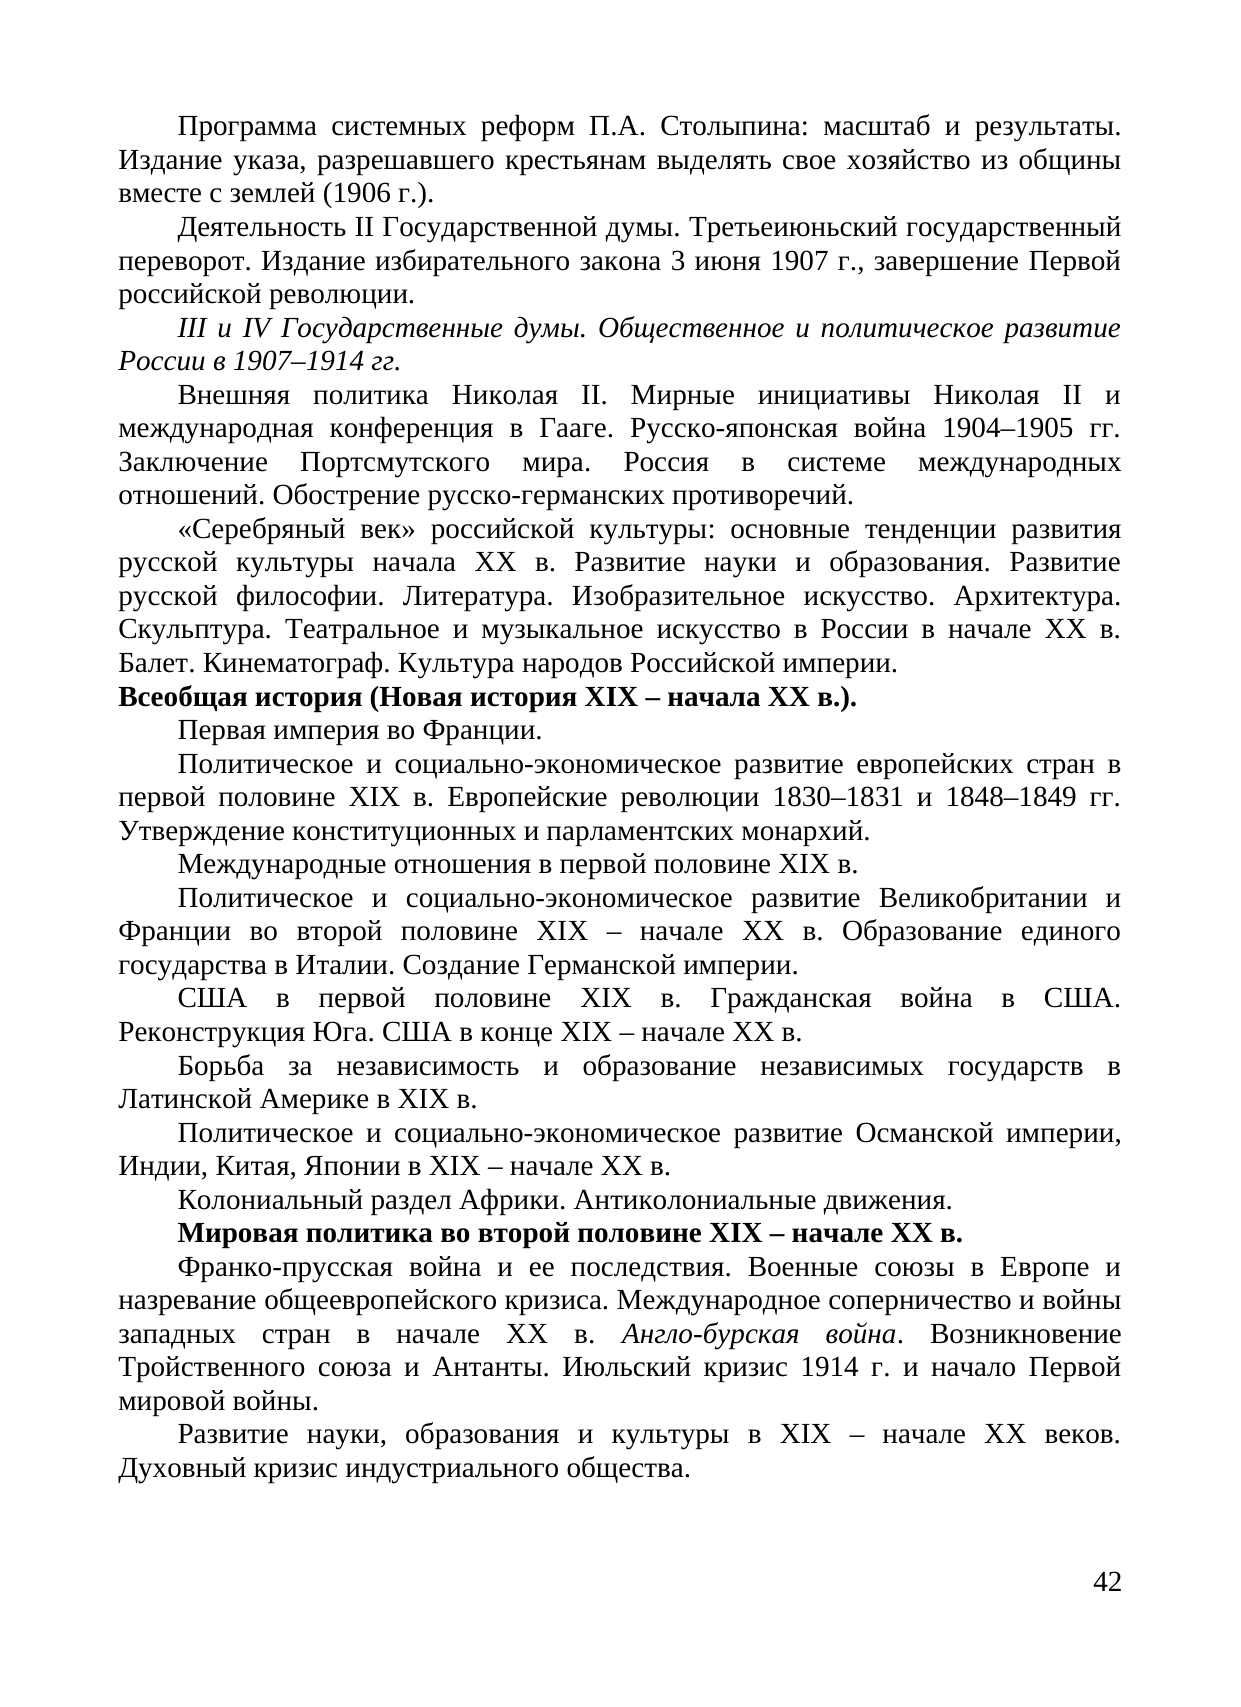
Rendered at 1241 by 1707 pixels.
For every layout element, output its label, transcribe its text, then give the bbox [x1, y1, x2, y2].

text Внешняя политика Николая II. Мирные инициативы Николая II и международная конференция в Гааге. Русско-японская война 1904–1905 гг. Заключение Портсмутского мира. Россия в системе международных отношений. Обострение русско-германских противоречий. [118, 377, 1122, 511]
text Развитие науки, образования и культуры в XIX – начале ХХ веков. Духовный кризис индустриального общества. [118, 1417, 1122, 1484]
text Политическое и социально-экономическое развитие Великобритании и Франции во второй половине XIX – начале XX в. Образование единого государства в Италии. Создание Германской империи. [118, 880, 1122, 981]
text США в первой половине XIX в. Гражданская война в США. Реконструкция Юга. США в конце XIX – начале XX в. [118, 981, 1122, 1048]
text Политическое и социально-экономическое развитие Османской империи, Индии, Китая, Японии в XIX – начале XX в. [118, 1115, 1122, 1182]
text Франко-прусская война и ее последствия. Военные союзы в Европе и назревание общеевропейского кризиса. Международное соперничество и войны западных стран в начале ХХ в. Англо-бурская война. Возникновение Тройственного союза и Антанты. Июльский кризис 1914 г. и начало Первой мировой войны. [118, 1249, 1122, 1417]
text «Серебряный век» российской культуры: основные тенденции развития русской культуры начала XX в. Развитие науки и образования. Развитие русской философии. Литература. Изобразительное искусство. Архитектура. Скульптура. Театральное и музыкальное искусство в России в начале XX в. Балет. Кинематограф. Культура народов Российской империи. [118, 511, 1122, 679]
text Политическое и социально-экономическое развитие европейских стран в первой половине XIX в. Европейские революции 1830–1831 и 1848–1849 гг. Утверждение конституционных и парламентских монархий. [118, 746, 1122, 846]
text Борьба за независимость и образование независимых государств в Латинской Америке в XIX в. [118, 1048, 1122, 1115]
text Колониальный раздел Африки. Антиколониальные движения. [118, 1182, 1122, 1215]
text Мировая политика во второй половине XIX – начале ХХ в. [118, 1215, 1122, 1249]
text Деятельность II Государственной думы. Третьеиюньский государственный переворот. Издание избирательного закона 3 июня 1907 г., завершение Первой российской революции. [118, 209, 1122, 310]
text III и IV Государственные думы. Общественное и политическое развитие России в 1907–1914 гг. [118, 310, 1122, 377]
text Первая империя во Франции. [118, 712, 1122, 746]
text Международные отношения в первой половине XIX в. [118, 846, 1122, 880]
text Всеобщая история (Новая история XIX – начала XX в.). [118, 679, 1122, 712]
text Программа системных реформ П.А. Столыпина: масштаб и результаты. Издание указа, разрешавшего крестьянам выделять свое хозяйство из общины вместе с землей (1906 г.). [118, 108, 1122, 209]
